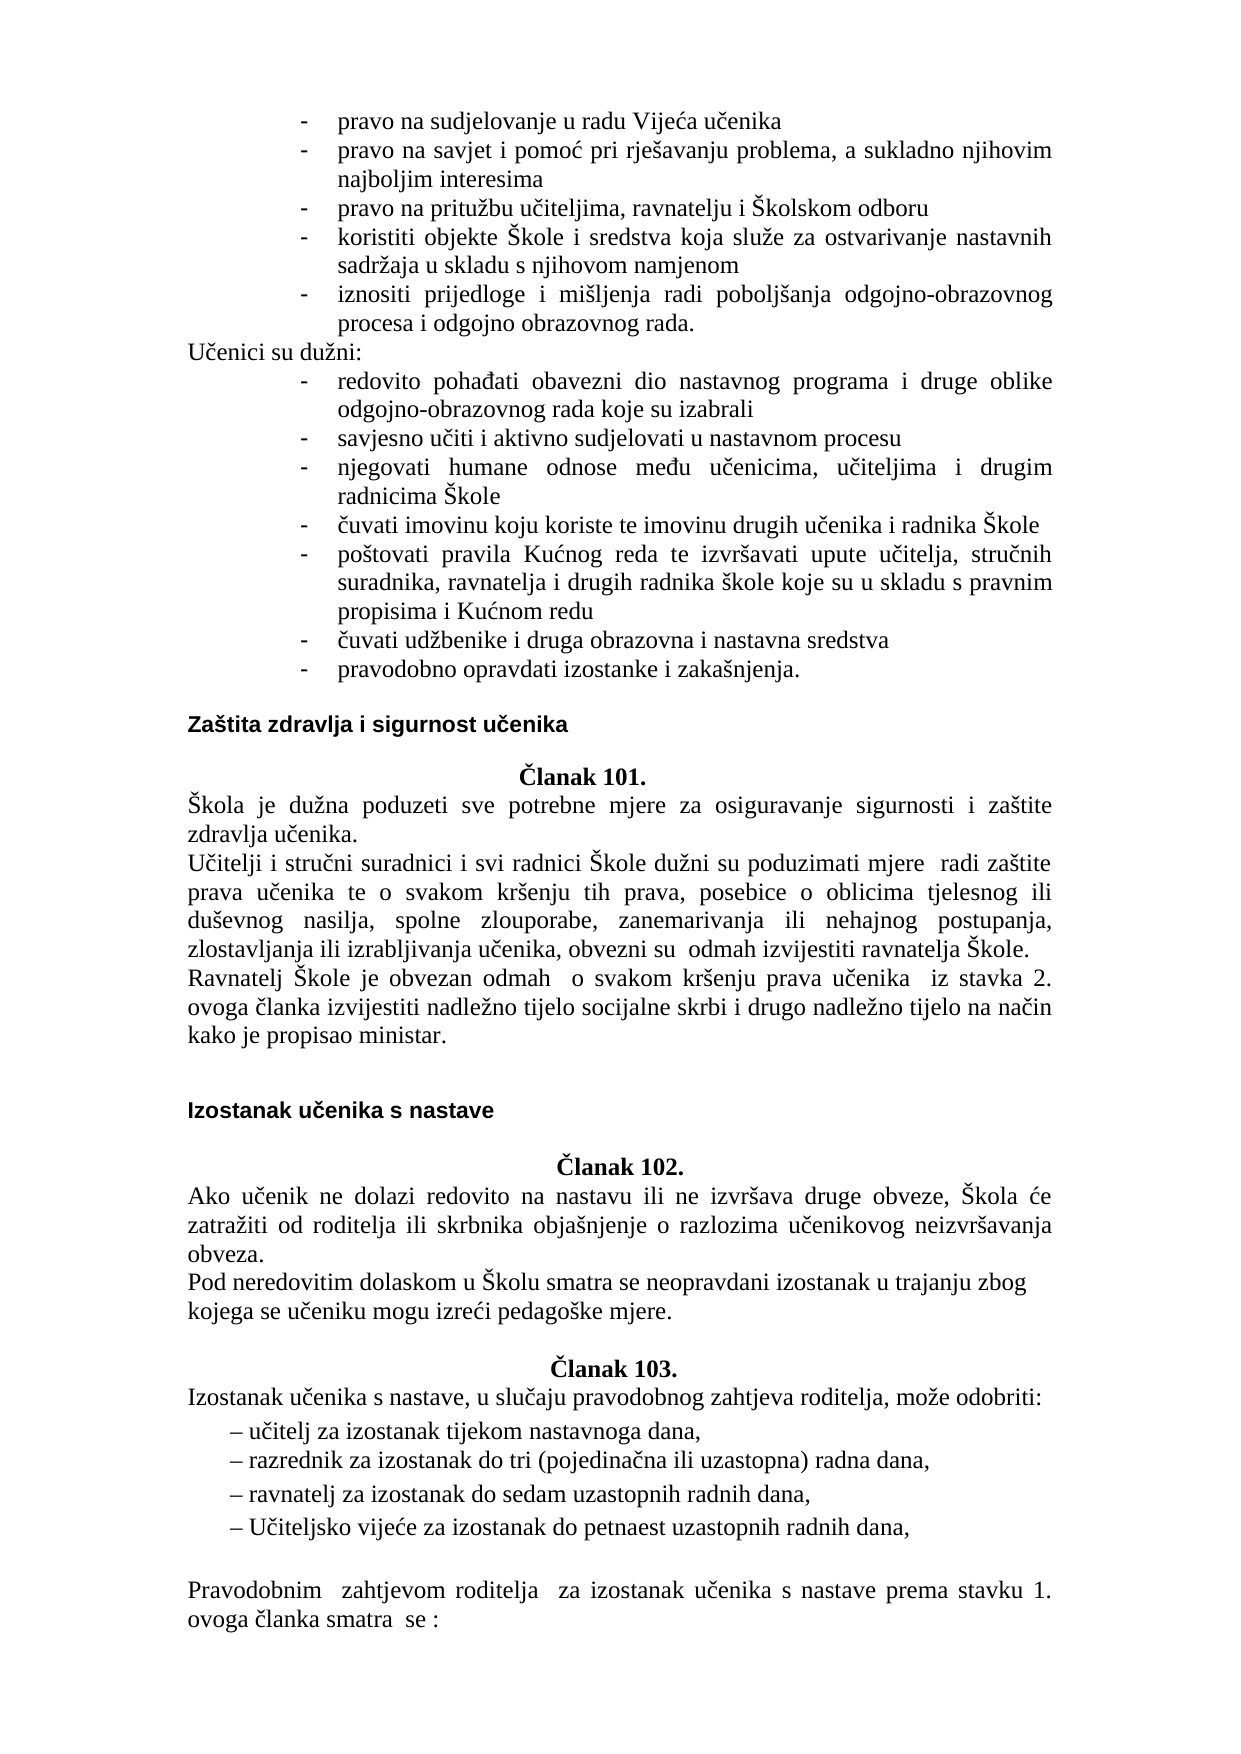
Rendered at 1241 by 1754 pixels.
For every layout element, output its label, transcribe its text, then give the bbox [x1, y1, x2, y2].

list pravodobno opravdati izostanke i zakašnjenja. [300, 654, 1053, 683]
list čuvati udžbenike i druga obrazovna i nastavna sredstva [300, 625, 1053, 654]
text Članak 101. [187, 762, 1053, 791]
list pravo na savjet i pomoć pri rješavanju problema, a sukladno njihovim najboljim interesima [300, 135, 1053, 193]
text – Učiteljsko vijeće za izostanak do petnaest uzastopnih radnih dana, [230, 1512, 1053, 1541]
text Pravodobnim zahtjevom roditelja za izostanak učenika s nastave prema stavku 1. ovoga članka smatra se : [187, 1575, 1053, 1632]
text – ravnatelj za izostanak do sedam uzastopnih radnih dana, [230, 1479, 1053, 1507]
list čuvati imovinu koju koriste te imovinu drugih učenika i radnika Škole [300, 510, 1053, 538]
text Škola je dužna poduzeti sve potrebne mjere za osiguravanje sigurnosti i zaštite zdravlja učenika. [187, 791, 1053, 848]
text Ako učenik ne dolazi redovito na nastavu ili ne izvršava druge obveze, Škola će zatražiti od roditelja ili skrbnika objašnjenje o razlozima učenikovog neizvršavanja obveza. [187, 1181, 1053, 1267]
text Pod neredovitim dolaskom u Školu smatra se neopravdani izostanak u trajanju zbog kojega se učeniku mogu izreći pedagoške mjere. [187, 1267, 1053, 1325]
list pravo na pritužbu učiteljima, ravnatelju i Školskom odboru [300, 193, 1053, 222]
text Izostanak učenika s nastave, u slučaju pravodobnog zahtjeva roditelja, može odobriti: [187, 1382, 1053, 1411]
text Učenici su dužni: [187, 337, 1053, 366]
text Članak 103. [187, 1354, 1053, 1382]
list redovito pohađati obavezni dio nastavnog programa i druge oblike odgojno-obrazovnog rada koje su izabrali [300, 366, 1053, 423]
text Ravnatelj Škole je obvezan odmah o svakom kršenju prava učenika iz stavka 2. ovoga članka izvijestiti nadležno tijelo socijalne skrbi i drugo nadležno tijelo na način kako je propisao ministar. [187, 963, 1053, 1049]
text – razrednik za izostanak do tri (pojedinačna ili uzastopna) radna dana, [230, 1445, 1053, 1474]
list poštovati pravila Kućnog reda te izvršavati upute učitelja, stručnih suradnika, ravnatelja i drugih radnika škole koje su u skladu s pravnim propisima i Kućnom redu [300, 538, 1053, 625]
text Učitelji i stručni suradnici i svi radnici Škole dužni su poduzimati mjere radi zaštite prava učenika te o svakom kršenju tih prava, posebice o oblicima tjelesnog ili duševnog nasilja, spolne zlouporabe, zanemarivanja ili nehajnog postupanja, zlostavljanja ili izrabljivanja učenika, obvezni su odmah izvijestiti ravnatelja Škole. [187, 848, 1053, 963]
list savjesno učiti i aktivno sudjelovati u nastavnom procesu [300, 423, 1053, 452]
text Članak 102. [187, 1152, 1053, 1181]
list pravo na sudjelovanje u radu Vijeća učenika [300, 106, 1053, 135]
list iznositi prijedloge i mišljenja radi poboljšanja odgojno-obrazovnog procesa i odgojno obrazovnog rada. [300, 279, 1053, 337]
list koristiti objekte Škole i sredstva koja služe za ostvarivanje nastavnih sadržaja u skladu s njihovom namjenom [300, 222, 1053, 279]
list njegovati humane odnose među učenicima, učiteljima i drugim radnicima Škole [300, 452, 1053, 510]
text – učitelj za izostanak tijekom nastavnoga dana, [230, 1416, 1053, 1445]
text Zaštita zdravlja i sigurnost učenika [187, 711, 1053, 738]
text Izostanak učenika s nastave [187, 1097, 1053, 1124]
